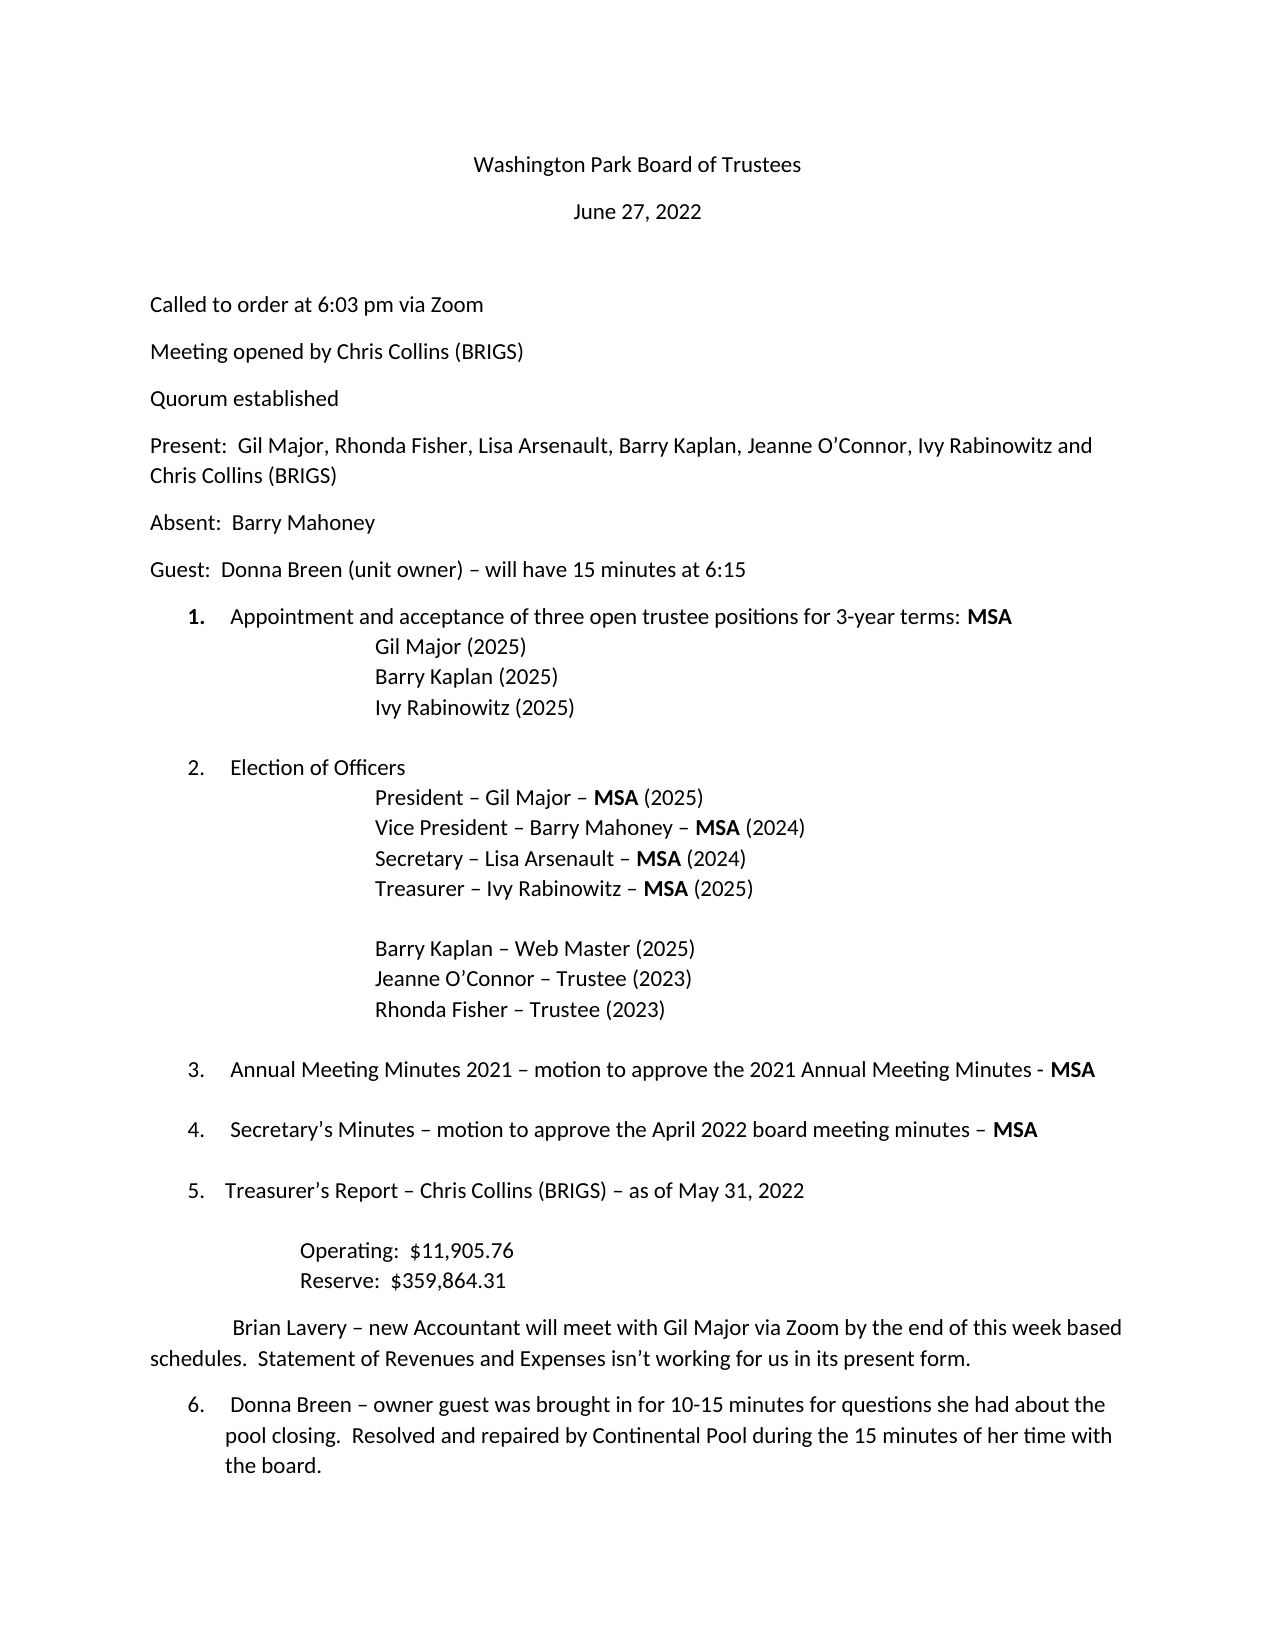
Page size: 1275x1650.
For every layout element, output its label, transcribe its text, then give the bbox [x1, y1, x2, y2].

list Treasurer’s Report – Chris Collins (BRIGS) – as of May 31, 2022 [187, 1176, 1125, 1204]
list Rhonda Fisher – Trustee (2023) [375, 995, 1125, 1023]
list Barry Kaplan (2025) [375, 662, 1125, 691]
text Present: Gil Major, Rhonda Fisher, Lisa Arsenault, Barry Kaplan, Jeanne O’Connor, Ivy Rabinowitz and Chris Collins (BRIGS) [150, 431, 1125, 489]
list Operating: $11,905.76 [300, 1236, 1125, 1264]
list Treasurer – Ivy Rabinowitz – MSA (2025) [375, 874, 1125, 902]
text June 27, 2022 [150, 197, 1125, 225]
list Donna Breen – owner guest was brought in for 10-15 minutes for questions she had about the pool closing. Resolved and repaired by Continental Pool during the 15 minutes of her time with the board. [187, 1391, 1125, 1479]
list Secretary – Lisa Arsenault – MSA (2024) [375, 844, 1125, 872]
text Absent: Barry Mahoney [150, 508, 1125, 536]
list Appointment and acceptance of three open trustee positions for 3-year terms: MSA [187, 602, 1125, 630]
list Vice President – Barry Mahoney – MSA (2024) [375, 813, 1125, 842]
text Washington Park Board of Trustees [150, 150, 1125, 178]
text Guest: Donna Breen (unit owner) – will have 15 minutes at 6:15 [150, 555, 1125, 583]
list President – Gil Major – MSA (2025) [375, 783, 1125, 811]
list Election of Officers [187, 753, 1125, 781]
text Brian Lavery – new Accountant will meet with Gil Major via Zoom by the end of this week based schedules. Statement of Revenues and Expenses isn’t working for us in its present form. [150, 1313, 1125, 1372]
text Meeting opened by Chris Collins (BRIGS) [150, 337, 1125, 366]
list Ivy Rabinowitz (2025) [375, 693, 1125, 721]
list Gil Major (2025) [375, 632, 1125, 660]
text Called to order at 6:03 pm via Zoom [150, 291, 1125, 319]
list Jeanne O’Connor – Trustee (2023) [375, 964, 1125, 993]
list Barry Kaplan – Web Master (2025) [375, 934, 1125, 962]
text Quorum established [150, 384, 1125, 412]
list Reserve: $359,864.31 [300, 1267, 1125, 1295]
list Secretary’s Minutes – motion to approve the April 2022 board meeting minutes – MSA [187, 1116, 1125, 1144]
list Annual Meeting Minutes 2021 – motion to approve the 2021 Annual Meeting Minutes - MSA [187, 1055, 1125, 1083]
